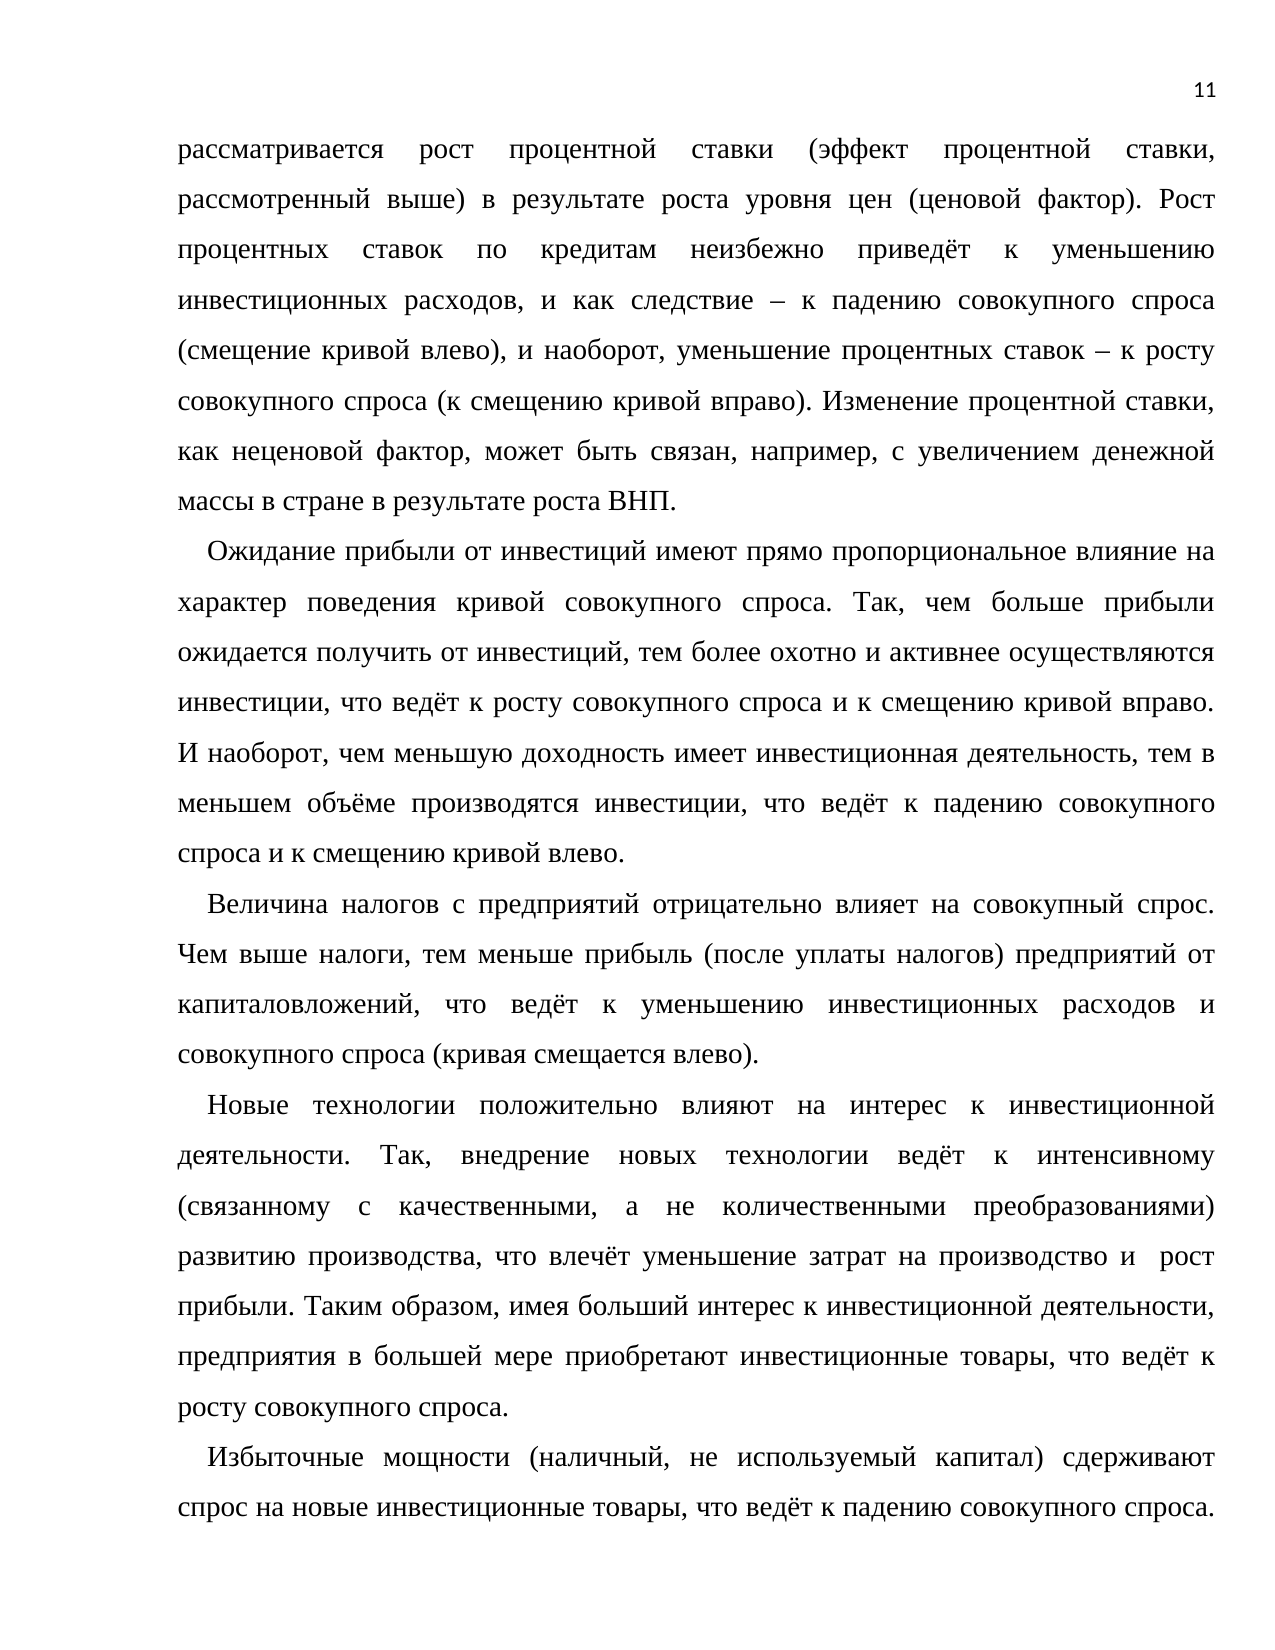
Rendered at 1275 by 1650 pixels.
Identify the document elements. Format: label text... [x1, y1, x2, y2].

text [177, 131, 1216, 517]
text Ожидание прибыли от инвестиций имеют прямо пропорциональное влияние на характер поведения кривой совокупного спроса. Так, чем больше прибыли ожидается получить от инвестиций, тем более охотно и активнее осуществляются инвестиции, что ведёт к росту совокупного спроса и к смещению кривой вправо. И наоборот, чем меньшую доходность имеет инвестиционная деятельность, тем в меньшем объёме производятся инвестиции, что ведёт к падению совокупного спроса и к смещению кривой влево. [177, 533, 1216, 869]
text Величина налогов с предприятий отрицательно влияет на совокупный спрос. Чем выше налоги, тем меньше прибыль (после уплаты налогов) предприятий от капиталовложений, что ведёт к уменьшению инвестиционных расходов и совокупного спроса (кривая смещается влево). [177, 886, 1216, 1070]
text Новые технологии положительно влияют на интерес к инвестиционной деятельности. Так, внедрение новых технологии ведёт к интенсивному (связанному с качественными, а не количественными преобразованиями) развитию производства, что влечёт уменьшение затрат на производство и рост прибыли. Таким образом, имея больший интерес к инвестиционной деятельности, предприятия в большей мере приобретают инвестиционные товары, что ведёт к росту совокупного спроса. [177, 1087, 1216, 1422]
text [177, 1439, 1216, 1523]
